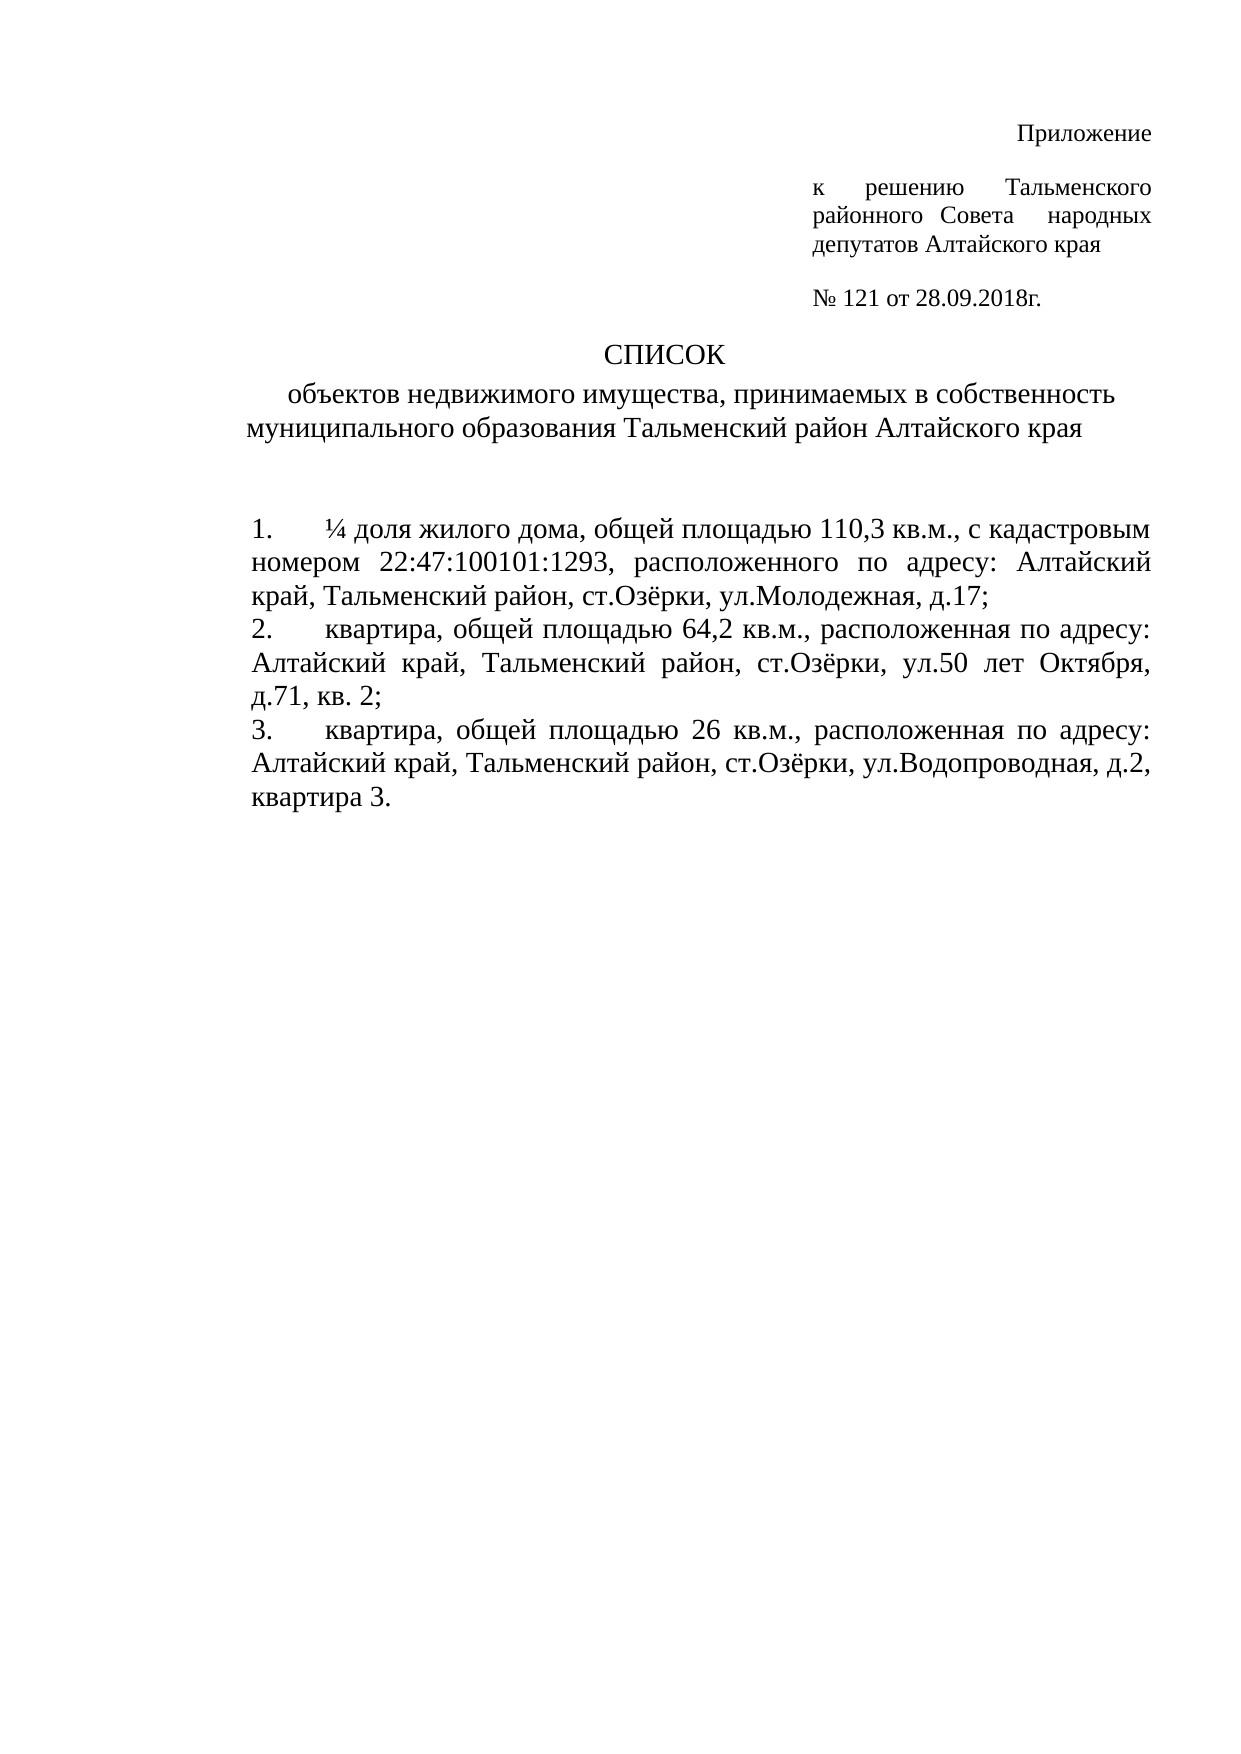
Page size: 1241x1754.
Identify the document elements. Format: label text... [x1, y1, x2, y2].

list ¼ доля жилого дома, общей площадью 110,3 кв.м., с кадастровым номером 22:47:100101:1293, расположенного по адресу: Алтайский край, Тальменский район, ст.Озёрки, ул.Молодежная, д.17; [251, 511, 1152, 611]
list квартира, общей площадью 26 кв.м., расположенная по адресу: Алтайский край, Тальменский район, ст.Озёрки, ул.Водопроводная, д.2, квартира 3. [251, 712, 1152, 813]
text Приложение [723, 118, 1152, 147]
list квартира, общей площадью 64,2 кв.м., расположенная по адресу: Алтайский край, Тальменский район, ст.Озёрки, ул.50 лет Октября, д.71, кв. 2; [251, 611, 1152, 712]
subtitle к решению Тальменского районного Совета народных депутатов Алтайского края [812, 172, 1152, 258]
subtitle СПИСОК [177, 337, 1152, 370]
subtitle № 121 от 28.09.2018г. [812, 283, 1152, 312]
text объектов недвижимого имущества, принимаемых в собственность муниципального образования Тальменский район Алтайского края [177, 377, 1152, 444]
